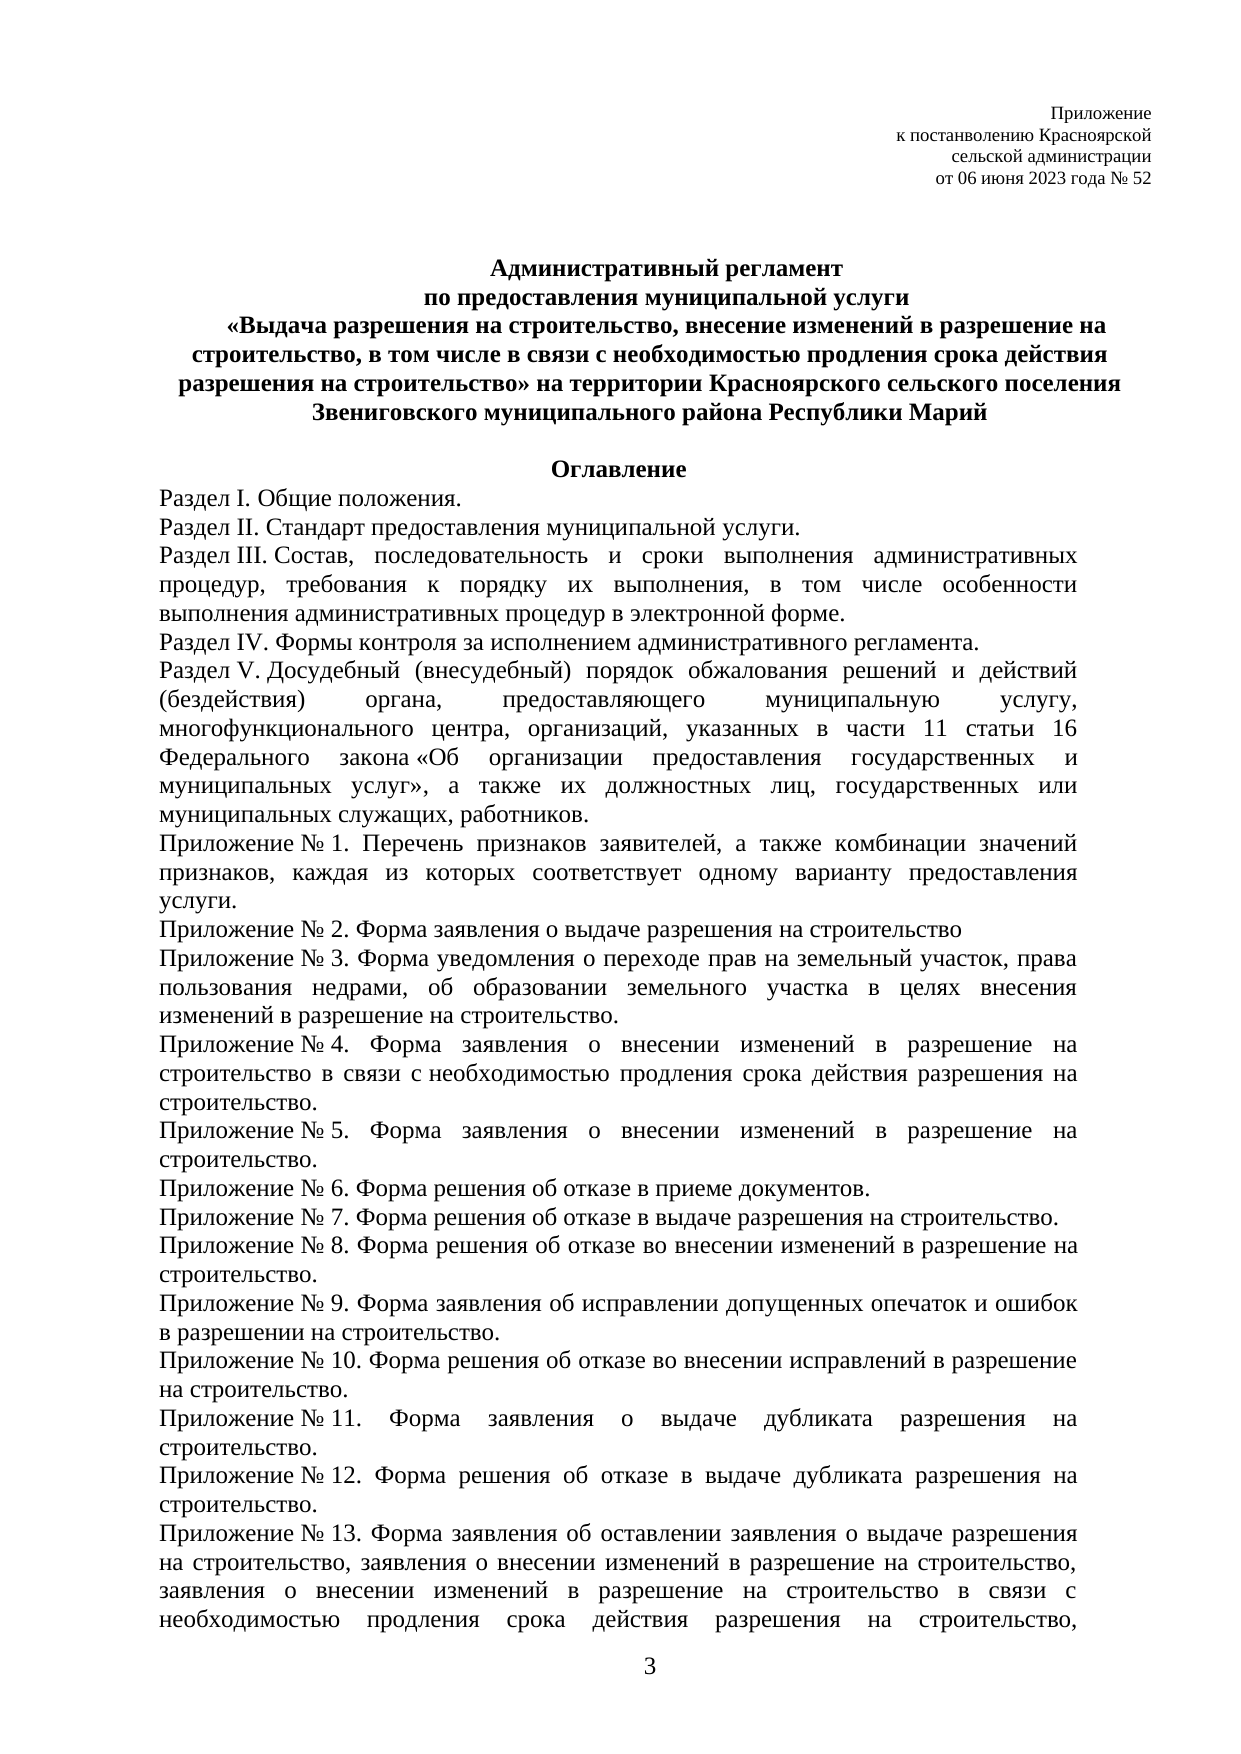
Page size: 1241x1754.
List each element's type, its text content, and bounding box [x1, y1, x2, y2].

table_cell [148, 1518, 1089, 1633]
text сельской администрации [148, 145, 1152, 167]
table_cell Раздел III. Состав, последовательность и сроки выполнения административных процедур, требования к порядку их выполнения, в том числе особенности выполнения административных процедур в электронной форме. [148, 540, 1089, 627]
table_cell Приложение № 11. Форма заявления о выдаче дубликата разрешения на строительство. [148, 1403, 1089, 1460]
table_cell Приложение № 5. Форма заявления о внесении изменений в разрешение на строительство. [148, 1115, 1089, 1173]
table_cell Приложение № 12. Форма решения об отказе в выдаче дубликата разрешения на строительство. [148, 1460, 1089, 1518]
table_cell Раздел I. Общие положения. [148, 483, 1089, 512]
table_header Оглавление [148, 454, 1089, 483]
table_cell Приложение № 4. Форма заявления о внесении изменений в разрешение на строительство в связи с необходимостью продления срока действия разрешения на строительство. [148, 1029, 1089, 1115]
text по предоставления муниципальной услуги [148, 282, 1152, 310]
text «Выдача разрешения на строительство, внесение изменений в разрешение на строительство, в том числе в связи с необходимостью продления срока действия разрешения на строительство» на территории Красноярского сельского поселения Звениговского муниципального района Республики Марий [148, 310, 1152, 425]
table_cell Приложение № 9. Форма заявления об исправлении допущенных опечаток и ошибок в разрешении на строительство. [148, 1288, 1089, 1345]
text от 06 июня 2023 года № 52 [148, 167, 1152, 188]
table_cell Приложение № 8. Форма решения об отказе во внесении изменений в разрешение на строительство. [148, 1230, 1089, 1288]
text Административный регламент [148, 253, 1152, 282]
table_cell Приложение № 6. Форма решения об отказе в приеме документов. [148, 1173, 1089, 1202]
table_cell Приложение № 1. Перечень признаков заявителей, а также комбинации значений признаков, каждая из которых соответствует одному варианту предоставления услуги. [148, 828, 1089, 914]
text к постанволению Красноярской [148, 123, 1152, 145]
table_cell Раздел IV. Формы контроля за исполнением административного регламента. [148, 627, 1089, 655]
text Приложение [148, 102, 1152, 123]
table_cell Приложение № 7. Форма решения об отказе в выдаче разрешения на строительство. [148, 1202, 1089, 1230]
table_cell Раздел II. Стандарт предоставления муниципальной услуги. [148, 512, 1089, 540]
table_cell Приложение № 3. Форма уведомления о переходе прав на земельный участок, права пользования недрами, об образовании земельного участка в целях внесения изменений в разрешение на строительство. [148, 943, 1089, 1029]
table_cell Приложение № 10. Форма решения об отказе во внесении исправлений в разрешение на строительство. [148, 1345, 1089, 1403]
table_cell Приложение № 2. Форма заявления о выдаче разрешения на строительство [148, 914, 1089, 943]
table_cell Раздел V. Досудебный (внесудебный) порядок обжалования решений и действий (бездействия) органа, предоставляющего муниципальную услугу, многофункционального центра, организаций, указанных в части 11 статьи 16 Федерального закона «Об организации предоставления государственных и муниципальных услуг», а также их должностных лиц, государственных или муниципальных служащих, работников. [148, 655, 1089, 828]
